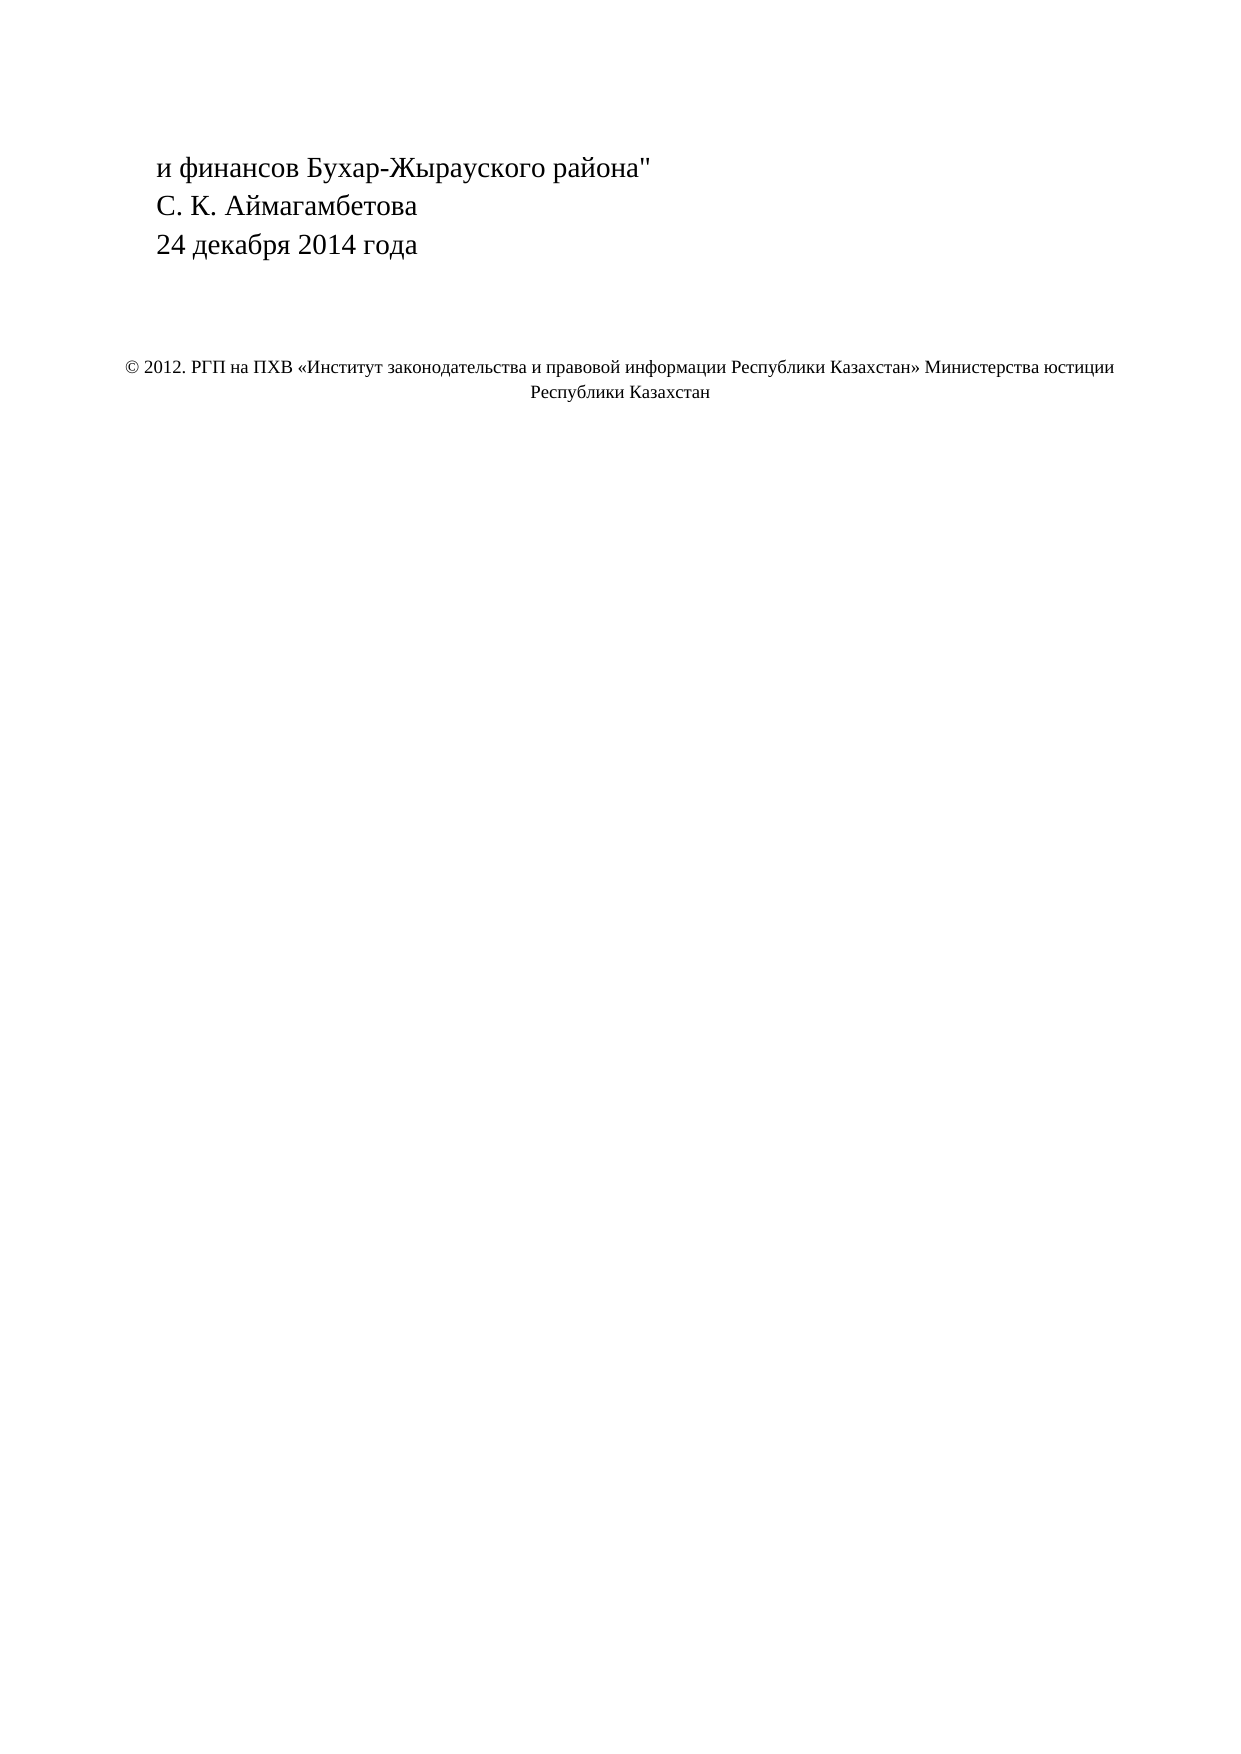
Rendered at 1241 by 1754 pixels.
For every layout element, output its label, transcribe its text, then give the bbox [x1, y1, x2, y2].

text и финансов Бухар-Жырауского района" [112, 150, 1128, 183]
text С. К. Аймагамбетова [112, 188, 1128, 222]
text © 2012. РГП на ПХВ «Институт законодательства и правовой информации Республики Казахстан» Министерства юстиции Республики Казахстан [112, 356, 1128, 403]
text 24 декабря 2014 года [112, 227, 1128, 261]
